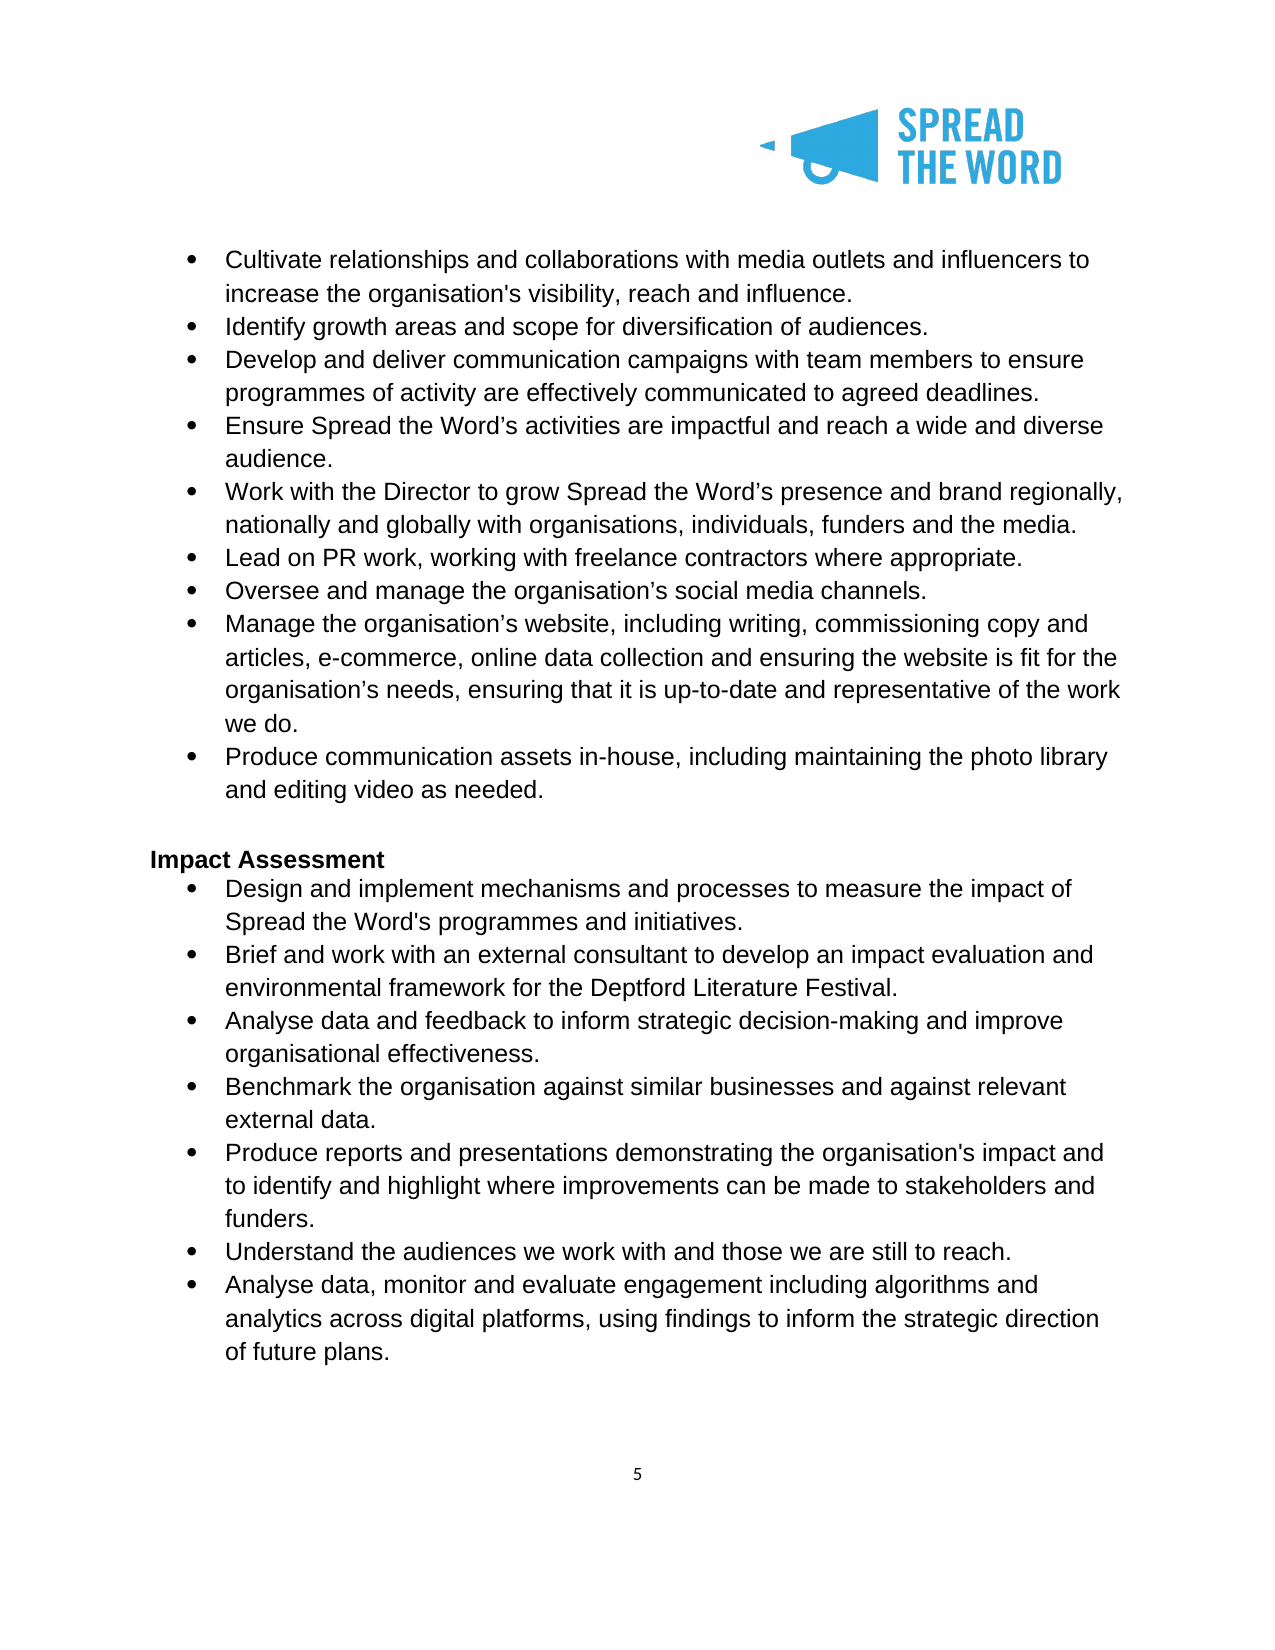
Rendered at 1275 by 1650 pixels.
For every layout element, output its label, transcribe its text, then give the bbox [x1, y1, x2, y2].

list Produce communication assets in-house, including maintaining the photo library and editing video as needed. [187, 742, 1125, 803]
list Manage the organisation’s website, including writing, commissioning copy and articles, e-commerce, online data collection and ensuring the website is fit for the organisation’s needs, ensuring that it is up-to-date and representative of the work we do. [187, 609, 1125, 737]
list Ensure Spread the Word’s activities are impactful and reach a wide and diverse audience. [187, 411, 1125, 473]
list Analyse data and feedback to inform strategic decision-making and improve organisational effectiveness. [187, 1006, 1125, 1068]
list Brief and work with an external consultant to develop an impact evaluation and environmental framework for the Deptford Literature Festival. [187, 940, 1125, 1002]
list Lead on PR work, working with freelance contractors where appropriate. [187, 543, 1125, 572]
list Benchmark the organisation against similar businesses and against relevant external data. [187, 1072, 1125, 1134]
list Develop and deliver communication campaigns with team members to ensure programmes of activity are effectively communicated to agreed deadlines. [187, 345, 1125, 407]
list Identify growth areas and scope for diversification of audiences. [187, 312, 1125, 340]
list Cultivate relationships and collaborations with media outlets and influencers to increase the organisation's visibility, reach and influence. [187, 245, 1125, 307]
list Work with the Director to grow Spread the Word’s presence and brand regionally, nationally and globally with organisations, individuals, funders and the media. [187, 477, 1125, 539]
list Analyse data, monitor and evaluate engagement including algorithms and analytics across digital platforms, using findings to inform the strategic direction of future plans. [187, 1271, 1125, 1365]
subtitle Impact Assessment [150, 845, 1125, 874]
list Oversee and manage the organisation’s social media channels. [187, 576, 1125, 605]
list Produce reports and presentations demonstrating the organisation's impact and to identify and highlight where improvements can be made to stakeholders and funders. [187, 1138, 1125, 1233]
list Understand the audiences we work with and those we are still to reach. [187, 1237, 1125, 1266]
list Design and implement mechanisms and processes to measure the impact of Spread the Word's programmes and initiatives. [187, 874, 1125, 936]
